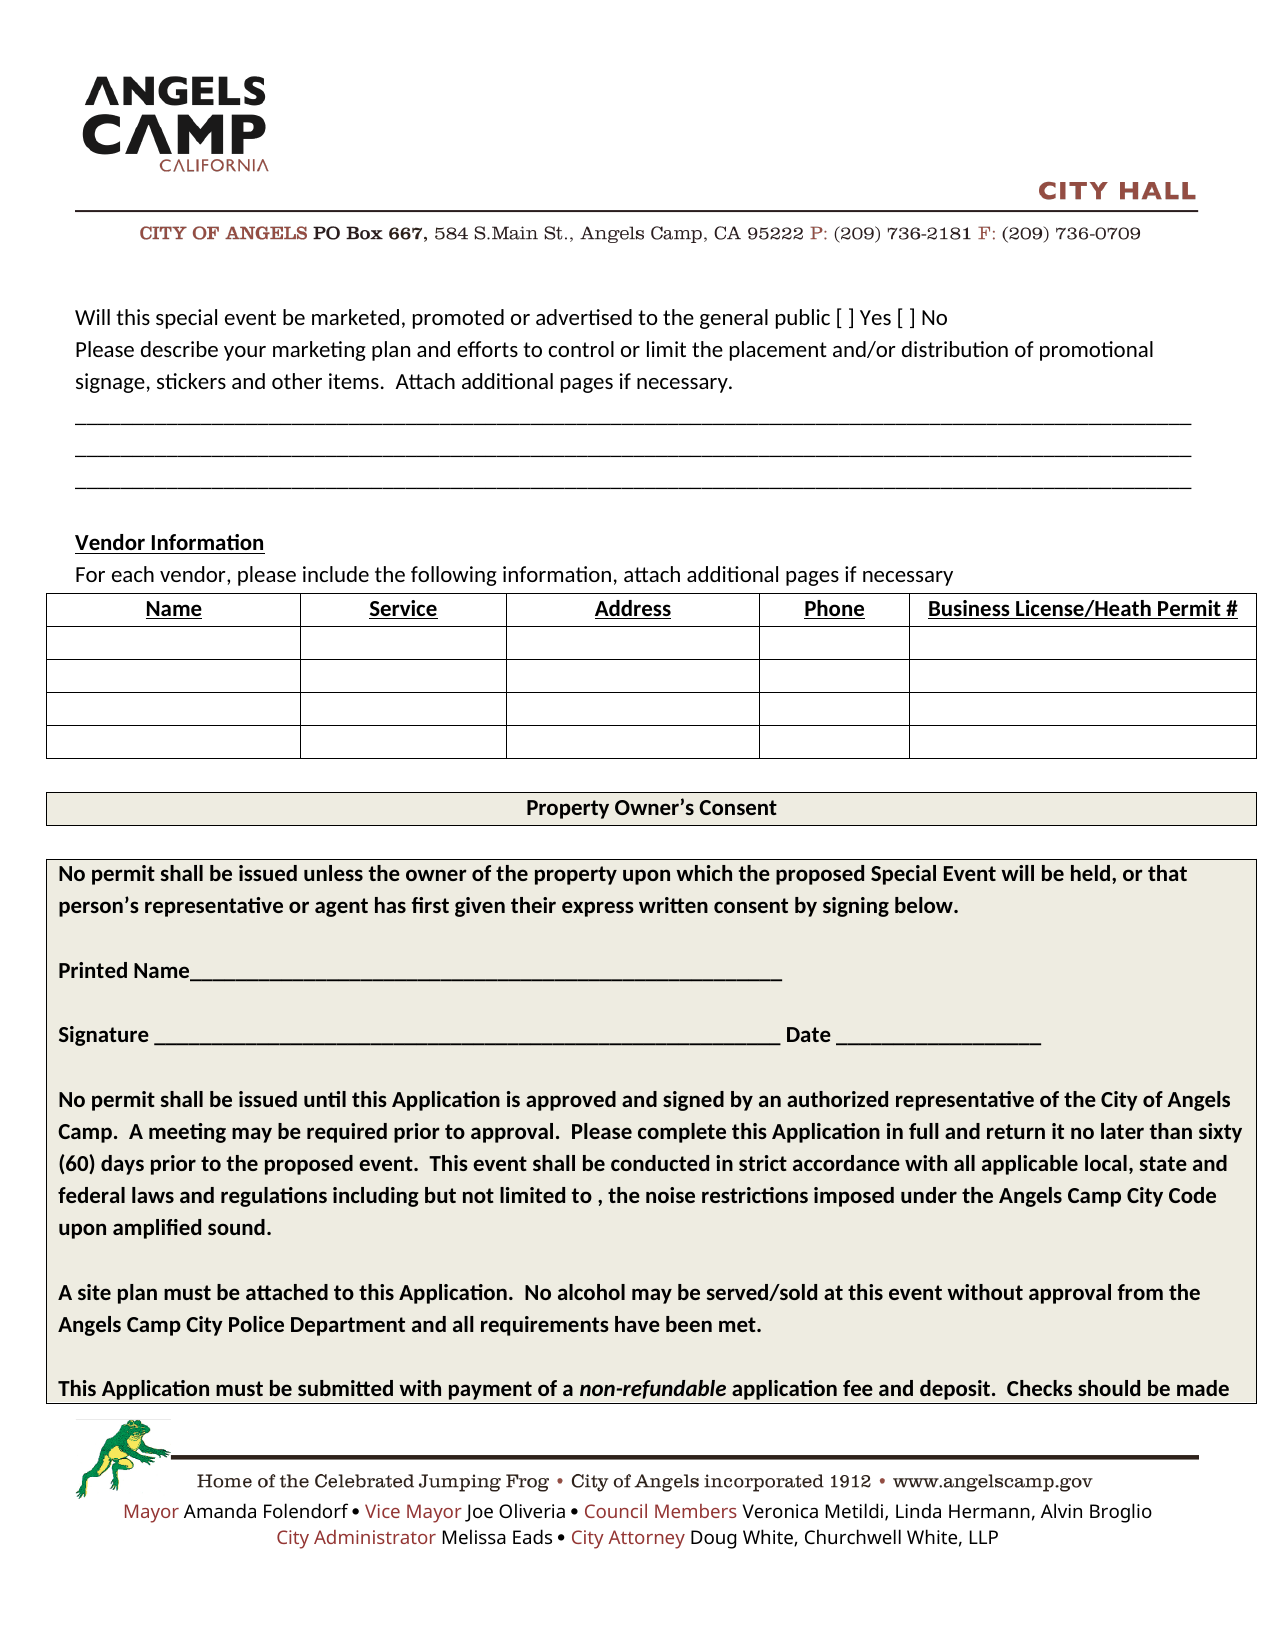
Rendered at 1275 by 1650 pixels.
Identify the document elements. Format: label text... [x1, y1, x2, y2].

text Will this special event be marketed, promoted or advertised to the general public [ ] Yes [ ] No [75, 303, 1200, 331]
table_cell [47, 627, 300, 659]
table_cell [301, 726, 506, 758]
table_cell [507, 726, 759, 758]
table_cell [47, 660, 300, 692]
table_header Phone [760, 594, 909, 626]
table_header Name [47, 594, 300, 626]
table_cell [301, 660, 506, 692]
table_cell [507, 627, 759, 659]
table_cell [760, 660, 909, 692]
table_cell [47, 693, 300, 725]
table_cell [910, 660, 1256, 692]
picture [75, 75, 1199, 243]
table_header Address [507, 594, 759, 626]
table_header Service [301, 594, 506, 626]
table_cell [301, 693, 506, 725]
table_cell [910, 726, 1256, 758]
table_cell [301, 627, 506, 659]
text Please describe your marketing plan and efforts to control or limit the placement and/or distribution of promotional signage, stickers and other items. Attach additional pages if necessary. [75, 335, 1200, 396]
text ______________________________________________________________________________________________________________________________________________________________________________________________________________________________________________________________________________________________________ [75, 400, 1200, 492]
text Vendor Information [75, 528, 1200, 556]
table_cell [507, 660, 759, 692]
table_cell [760, 627, 909, 659]
table_header Property Owner’s Consent [47, 793, 1256, 825]
table_cell [47, 726, 300, 758]
table_cell [760, 693, 909, 725]
table_cell [910, 693, 1256, 725]
text For each vendor, please include the following information, attach additional pages if necessary [75, 561, 1200, 589]
table_cell [760, 726, 909, 758]
picture [75, 1418, 1200, 1499]
table_header Business License/Heath Permit # [910, 594, 1256, 626]
table_cell [507, 693, 759, 725]
table_cell [910, 627, 1256, 659]
